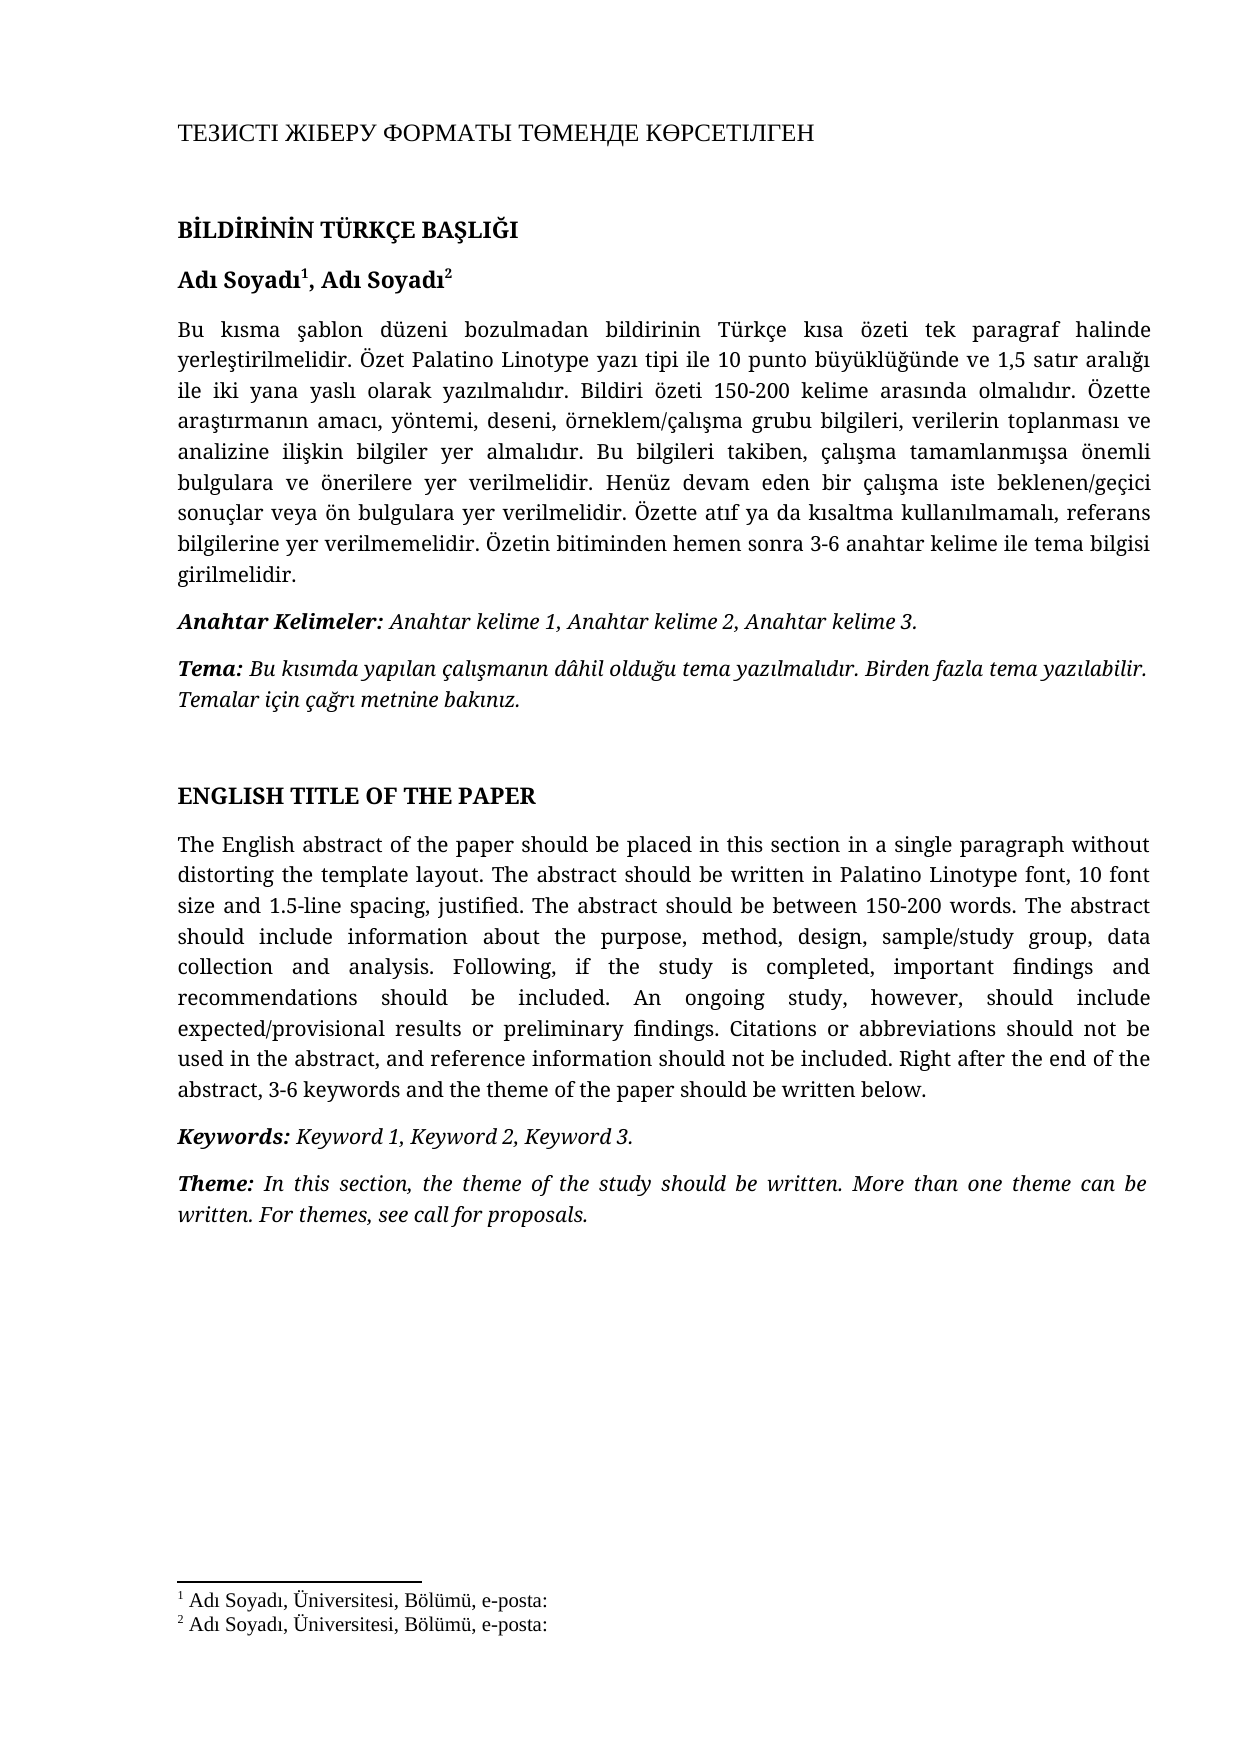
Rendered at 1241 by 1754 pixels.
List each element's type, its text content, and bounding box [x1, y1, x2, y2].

text ENGLISH TITLE OF THE PAPER [177, 779, 1152, 811]
text BİLDİRİNİN TÜRKÇE BAŞLIĞI [177, 214, 1152, 245]
text Anahtar Kelimeler: Anahtar kelime 1, Anahtar kelime 2, Anahtar kelime 3. [177, 607, 1152, 636]
text Keywords: Keyword 1, Keyword 2, Keyword 3. [177, 1122, 1152, 1151]
text Bu kısma şablon düzeni bozulmadan bildirinin Türkçe kısa özeti tek paragraf halinde yerleştirilmelidir. Özet Palatino Linotype yazı tipi ile 10 punto büyüklüğünde ve 1,5 satır aralığı ile iki yana yaslı olarak yazılmalıdır. Bildiri özeti 150-200 kelime arasında olmalıdır. Özette araştırmanın amacı, yöntemi, deseni, örneklem/çalışma grubu bilgileri, verilerin toplanması ve analizine ilişkin bilgiler yer almalıdır. Bu bilgileri takiben, çalışma tamamlanmışsa önemli bulgulara ve önerilere yer verilmelidir. Henüz devam eden bir çalışma iste beklenen/geçici sonuçlar veya ön bulgulara yer verilmelidir. Özette atıf ya da kısaltma kullanılmamalı, referans bilgilerine yer verilmemelidir. Özetin bitiminden hemen sonra 3-6 anahtar kelime ile tema bilgisi girilmelidir. [177, 315, 1152, 588]
text ТЕЗИСТІ ЖІБЕРУ ФОРМАТЫ ТӨМЕНДЕ КӨРСЕТІЛГЕН [177, 118, 1152, 147]
text Theme: In this section, the theme of the study should be written. More than one theme can be written. For themes, see call for proposals. [177, 1169, 1152, 1229]
text Adı Soyadı, Adı Soyadı [177, 264, 1152, 296]
text Tema: Bu kısımda yapılan çalışmanın dâhil olduğu tema yazılmalıdır. Birden fazla tema yazılabilir. Temalar için çağrı metnine bakınız. [177, 654, 1152, 713]
text The English abstract of the paper should be placed in this section in a single paragraph without distorting the template layout. The abstract should be written in Palatino Linotype font, 10 font size and 1.5-line spacing, justified. The abstract should be between 150-200 words. The abstract should include information about the purpose, method, design, sample/study group, data collection and analysis. Following, if the study is completed, important findings and recommendations should be included. An ongoing study, however, should include expected/provisional results or preliminary findings. Citations or abbreviations should not be used in the abstract, and reference information should not be included. Right after the end of the abstract, 3-6 keywords and the theme of the paper should be written below. [177, 830, 1152, 1103]
